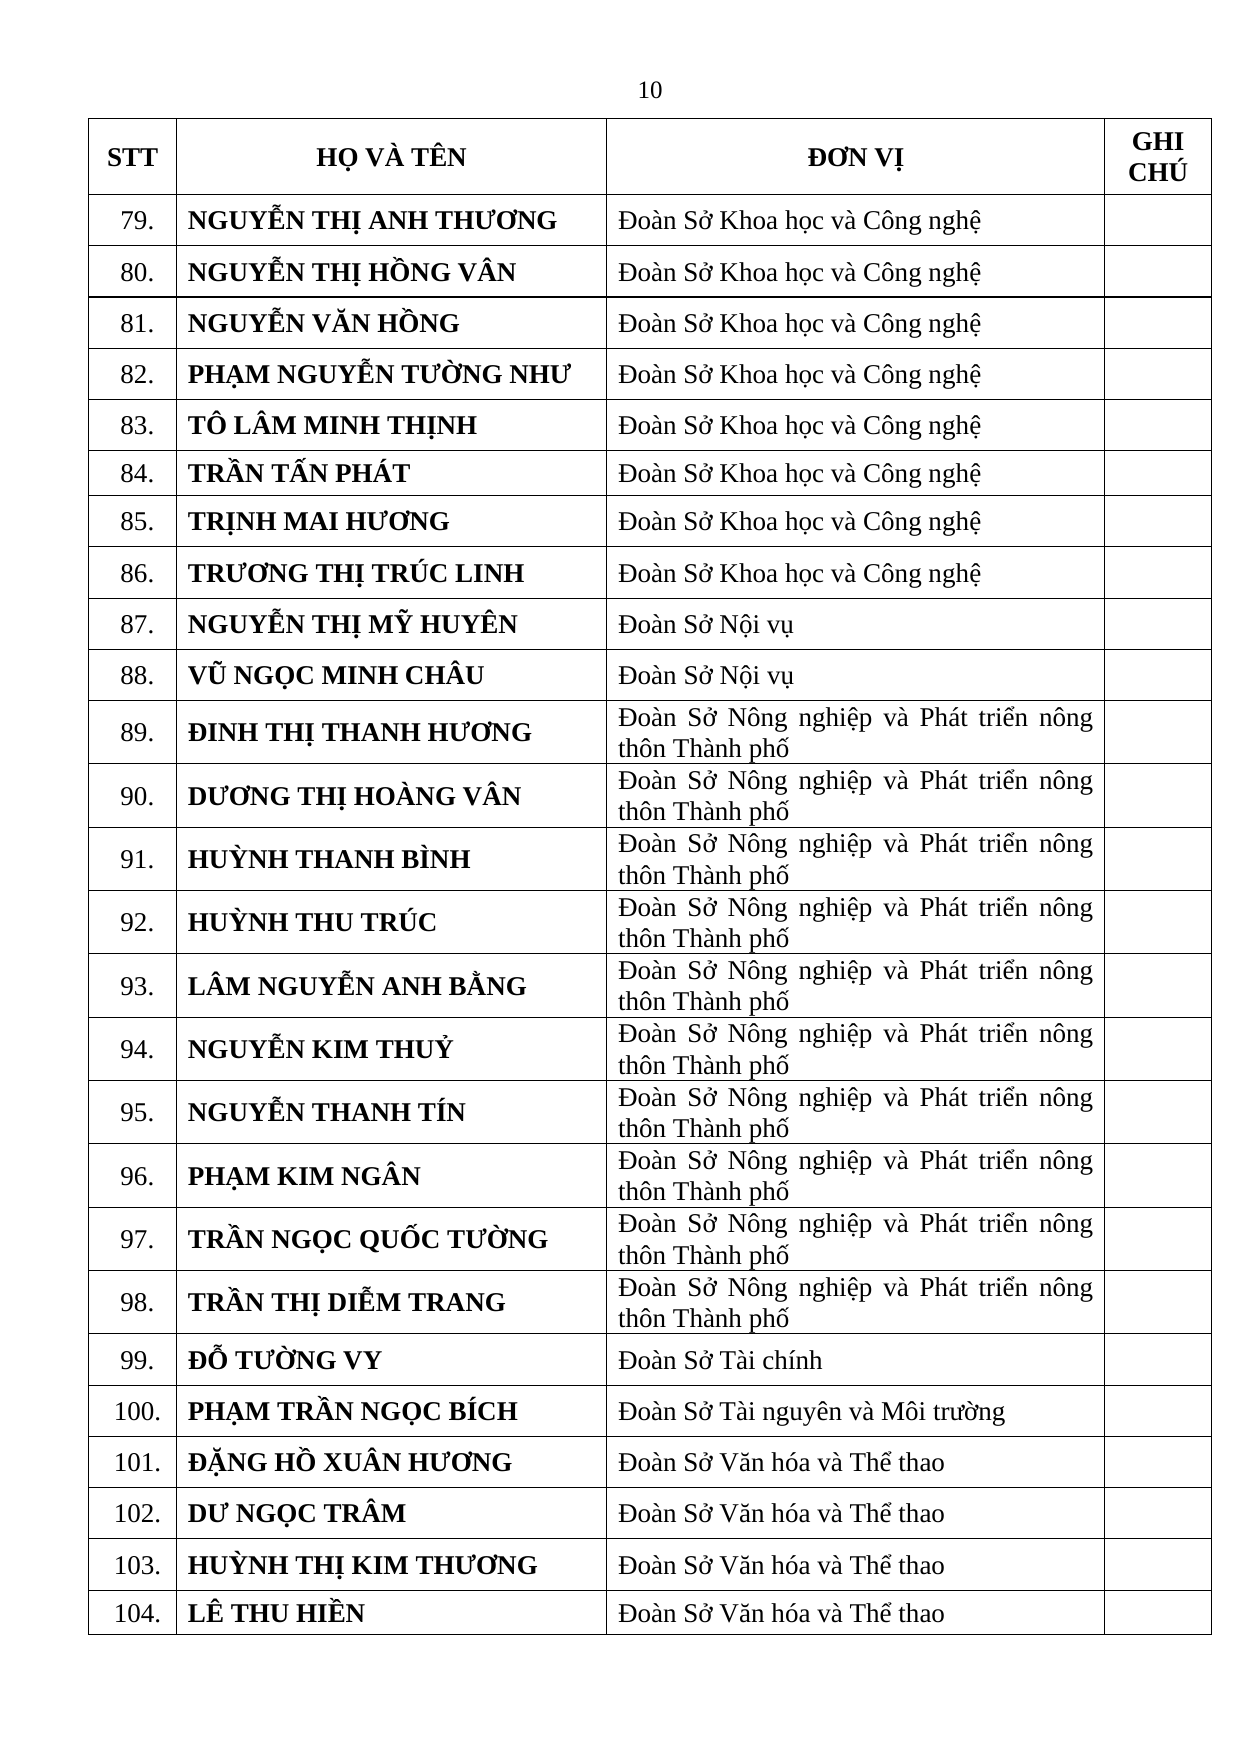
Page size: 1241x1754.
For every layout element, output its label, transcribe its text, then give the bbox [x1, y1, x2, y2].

table_header HỌ VÀ TÊN [177, 119, 606, 194]
table_cell PHẠM NGUYỄN TƯỜNG NHƯ [177, 349, 606, 399]
table_cell [89, 298, 176, 348]
table_cell HUỲNH THU TRÚC [177, 891, 606, 953]
table_cell Đoàn Sở Nội vụ [607, 599, 1104, 649]
table_cell ĐẶNG HỒ XUÂN HƯƠNG [177, 1437, 606, 1487]
table_cell PHẠM TRẦN NGỌC BÍCH [177, 1386, 606, 1436]
table_header GHI CHÚ [1105, 119, 1211, 194]
table_cell [1105, 1591, 1211, 1634]
table_cell Đoàn Sở Khoa học và Công nghệ [607, 400, 1104, 450]
table_cell HUỲNH THỊ KIM THƯƠNG [177, 1539, 606, 1589]
table_cell [89, 954, 176, 1017]
table_cell [1105, 1334, 1211, 1384]
table_cell PHẠM KIM NGÂN [177, 1144, 606, 1207]
table_cell [89, 701, 176, 763]
table_cell TRẦN TẤN PHÁT [177, 451, 606, 495]
table_cell [1105, 400, 1211, 450]
table_cell [1105, 599, 1211, 649]
table_cell [89, 1488, 176, 1538]
table_cell Đoàn Sở Tài nguyên và Môi trường [607, 1386, 1104, 1436]
table_cell [1105, 195, 1211, 245]
table_cell [89, 195, 176, 245]
table_cell [89, 1334, 176, 1384]
table_cell TRƯƠNG THỊ TRÚC LINH [177, 547, 606, 597]
table_cell Đoàn Sở Văn hóa và Thể thao [607, 1539, 1104, 1589]
table_cell NGUYỄN THỊ MỸ HUYÊN [177, 599, 606, 649]
table_cell [89, 349, 176, 399]
table_cell [1105, 547, 1211, 597]
table_cell Đoàn Sở Nông nghiệp và Phát triển nông thôn Thành phố [607, 954, 1104, 1017]
table_cell [1105, 954, 1211, 1017]
table_cell [1105, 349, 1211, 399]
table_cell [89, 496, 176, 546]
table_cell [89, 1144, 176, 1207]
table_cell NGUYỄN THỊ HỒNG VÂN [177, 246, 606, 296]
table_cell [1105, 891, 1211, 953]
table_cell [1105, 650, 1211, 700]
table_cell [89, 451, 176, 495]
table_cell Đoàn Sở Khoa học và Công nghệ [607, 451, 1104, 495]
table_cell [1105, 701, 1211, 763]
table_cell [89, 1018, 176, 1080]
table_cell [89, 1591, 176, 1634]
table_cell DƯƠNG THỊ HOÀNG VÂN [177, 764, 606, 827]
table_cell [89, 828, 176, 890]
table_cell TRẦN THỊ DIỄM TRANG [177, 1271, 606, 1333]
table_cell [1105, 1488, 1211, 1538]
table_cell [1105, 764, 1211, 827]
table_cell [89, 1386, 176, 1436]
table_cell Đoàn Sở Văn hóa và Thể thao [607, 1437, 1104, 1487]
table_cell NGUYỄN KIM THUỶ [177, 1018, 606, 1080]
table_cell Đoàn Sở Khoa học và Công nghệ [607, 496, 1104, 546]
table_cell Đoàn Sở Tài chính [607, 1334, 1104, 1384]
table_cell [1105, 496, 1211, 546]
table_cell [1105, 246, 1211, 296]
table_cell [89, 1208, 176, 1270]
table_cell [1105, 1386, 1211, 1436]
table_cell [89, 599, 176, 649]
table_cell Đoàn Sở Nông nghiệp và Phát triển nông thôn Thành phố [607, 1271, 1104, 1333]
table_cell Đoàn Sở Nông nghiệp và Phát triển nông thôn Thành phố [607, 1208, 1104, 1270]
table_cell Đoàn Sở Khoa học và Công nghệ [607, 298, 1104, 348]
table_cell Đoàn Sở Nông nghiệp và Phát triển nông thôn Thành phố [607, 828, 1104, 890]
table_cell Đoàn Sở Nông nghiệp và Phát triển nông thôn Thành phố [607, 701, 1104, 763]
table_cell Đoàn Sở Văn hóa và Thể thao [607, 1591, 1104, 1634]
table_cell Đoàn Sở Nông nghiệp và Phát triển nông thôn Thành phố [607, 1081, 1104, 1143]
table_cell [1105, 451, 1211, 495]
table_cell [1105, 1208, 1211, 1270]
table_cell Đoàn Sở Nông nghiệp và Phát triển nông thôn Thành phố [607, 1144, 1104, 1207]
table_cell NGUYỄN THỊ ANH THƯƠNG [177, 195, 606, 245]
table_cell [89, 1539, 176, 1589]
table_cell LÊ THU HIỀN [177, 1591, 606, 1634]
table_cell ĐINH THỊ THANH HƯƠNG [177, 701, 606, 763]
table_cell TRỊNH MAI HƯƠNG [177, 496, 606, 546]
table_cell [89, 764, 176, 827]
table_cell Đoàn Sở Văn hóa và Thể thao [607, 1488, 1104, 1538]
table_cell Đoàn Sở Khoa học và Công nghệ [607, 547, 1104, 597]
table_cell [89, 650, 176, 700]
table_cell Đoàn Sở Nông nghiệp và Phát triển nông thôn Thành phố [607, 764, 1104, 827]
table_cell [1105, 1437, 1211, 1487]
table_cell Đoàn Sở Khoa học và Công nghệ [607, 195, 1104, 245]
table_cell [1105, 828, 1211, 890]
table_cell NGUYỄN THANH TÍN [177, 1081, 606, 1143]
table_cell Đoàn Sở Nội vụ [607, 650, 1104, 700]
table_header STT [89, 119, 176, 194]
table_cell Đoàn Sở Nông nghiệp và Phát triển nông thôn Thành phố [607, 1018, 1104, 1080]
table_cell [89, 1437, 176, 1487]
table_cell [89, 1271, 176, 1333]
table_cell Đoàn Sở Khoa học và Công nghệ [607, 349, 1104, 399]
table_cell NGUYỄN VĂN HỒNG [177, 298, 606, 348]
table_cell [89, 547, 176, 597]
table_cell [89, 891, 176, 953]
table_cell [1105, 1081, 1211, 1143]
table_cell LÂM NGUYỄN ANH BẰNG [177, 954, 606, 1017]
table_cell Đoàn Sở Khoa học và Công nghệ [607, 246, 1104, 296]
table_cell [89, 1081, 176, 1143]
table_cell [89, 400, 176, 450]
table_cell ĐỖ TƯỜNG VY [177, 1334, 606, 1384]
table_cell TÔ LÂM MINH THỊNH [177, 400, 606, 450]
table_cell [1105, 1271, 1211, 1333]
table_cell [1105, 1539, 1211, 1589]
table_cell [1105, 298, 1211, 348]
table_header ĐƠN VỊ [607, 119, 1104, 194]
table_cell [89, 246, 176, 296]
table_cell TRẦN NGỌC QUỐC TƯỜNG [177, 1208, 606, 1270]
table_cell [1105, 1018, 1211, 1080]
table_cell DƯ NGỌC TRÂM [177, 1488, 606, 1538]
table_cell Huỳnh Thanh Bình [177, 828, 606, 890]
table_cell Đoàn Sở Nông nghiệp và Phát triển nông thôn Thành phố [607, 891, 1104, 953]
table_cell [1105, 1144, 1211, 1207]
table_cell VŨ NGỌC MINH CHÂU [177, 650, 606, 700]
